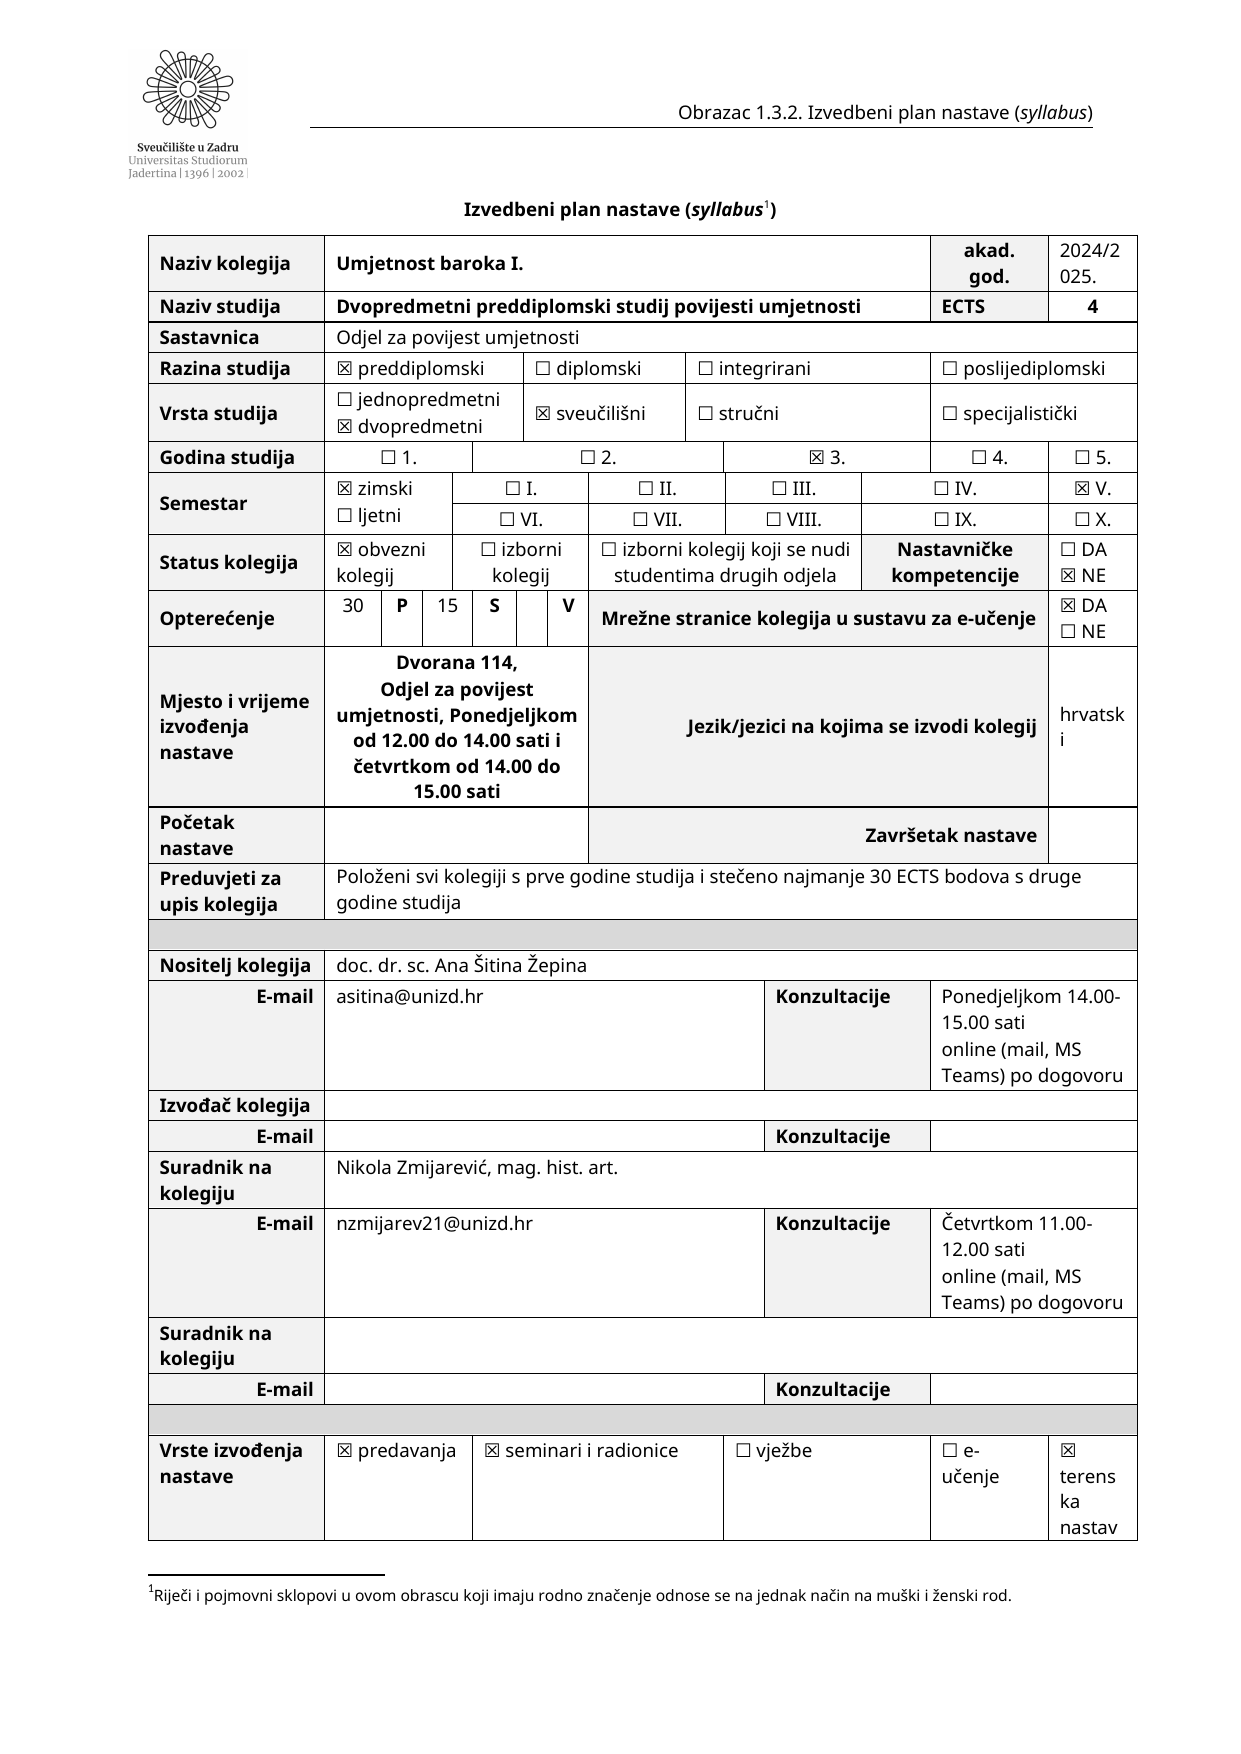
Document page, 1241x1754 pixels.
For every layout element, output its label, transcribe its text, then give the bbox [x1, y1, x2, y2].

table_cell [149, 1405, 1137, 1434]
table_cell Položeni svi kolegiji s prve godine studija i stečeno najmanje 30 ECTS bodova s druge godine studija [325, 864, 1137, 919]
table_cell [325, 808, 588, 863]
table_cell E-mail [149, 1121, 324, 1151]
table_cell ☐ III. [726, 473, 861, 503]
table_cell ☒ preddiplomski [325, 353, 523, 383]
table_cell Konzultacije [765, 1209, 930, 1317]
table_cell Preduvjeti za upis kolegija [149, 864, 324, 919]
table_cell ☐ X. [1049, 504, 1137, 533]
table_cell asitina@unizd.hr [325, 981, 764, 1090]
table_cell Status kolegija [149, 535, 324, 590]
table_cell hrvatski [1049, 647, 1137, 806]
table_cell [517, 591, 547, 646]
table_cell [931, 1121, 1137, 1151]
table_cell Završetak nastave [589, 808, 1048, 863]
table_cell 4 [1049, 292, 1137, 321]
table_cell ☐ stručni [686, 384, 930, 441]
table_cell ☐ 5. [1049, 442, 1137, 472]
table_cell [149, 920, 1137, 949]
table_cell Godina studija [149, 442, 324, 472]
table_cell ☐ 2. [473, 442, 723, 472]
table_cell Vrsta studija [149, 384, 324, 441]
table_cell ☐ e-učenje [931, 1436, 1048, 1540]
table_cell P [382, 591, 422, 646]
table_cell ☐ integrirani [686, 353, 930, 383]
table_cell [325, 1374, 764, 1404]
table_cell Mjesto i vrijeme izvođenja nastave [149, 647, 324, 806]
table_cell ☒ seminari i radionice [473, 1436, 723, 1540]
table_cell Nikola Zmijarević, mag. hist. art. [325, 1152, 1137, 1207]
table_cell Semestar [149, 473, 324, 533]
table_cell ☒ obvezni kolegij [325, 535, 452, 590]
table_cell ☐ IV. [862, 473, 1048, 503]
table_cell E-mail [149, 981, 324, 1090]
table_cell Odjel za povijest umjetnosti [325, 323, 1137, 352]
table_cell 15 [423, 591, 472, 646]
table_cell ☐ IX. [862, 504, 1048, 533]
table_cell Konzultacije [765, 981, 930, 1090]
table_cell ☐ VIII. [726, 504, 861, 533]
table_cell ☐ izborni kolegij koji se nudi studentima drugih odjela [589, 535, 861, 590]
table_cell Opterećenje [149, 591, 324, 646]
table_cell ☐ 1. [325, 442, 472, 472]
table_cell ECTS [931, 292, 1048, 321]
table_cell ☐ VI. [453, 504, 588, 533]
table_cell 30 [325, 591, 381, 646]
table_cell Vrste izvođenja nastave [149, 1436, 324, 1540]
table_cell E-mail [149, 1374, 324, 1404]
table_cell ☐ specijalistički [931, 384, 1137, 441]
table_cell ☐ I. [453, 473, 588, 503]
table_cell Ponedjeljkom 14.00-15.00 sati online (mail, MS Teams) po dogovoru [931, 981, 1137, 1090]
table_cell ☐ izborni kolegij [453, 535, 588, 590]
table_header 2024/2025. [1049, 236, 1137, 291]
table_cell [325, 1091, 1137, 1120]
picture [128, 49, 248, 179]
table_cell ☐ jednopredmetni ☒ dvopredmetni [325, 384, 523, 441]
text Izvedbeni plan nastave (syllabus) [148, 196, 1093, 222]
table_cell ☐ poslijediplomski [931, 353, 1137, 383]
table_cell ☐ vježbe [724, 1436, 930, 1540]
table_cell ☒ V. [1049, 473, 1137, 503]
table_cell E-mail [149, 1209, 324, 1317]
table_cell Konzultacije [765, 1374, 930, 1404]
table_cell Dvopredmetni preddiplomski studij povijesti umjetnosti [325, 292, 930, 321]
table_cell ☒ terenska nastava [1049, 1436, 1137, 1540]
table_header Umjetnost baroka I. [325, 236, 930, 291]
table_cell ☒ sveučilišni [524, 384, 685, 441]
table_cell S [473, 591, 516, 646]
table_cell Razina studija [149, 353, 324, 383]
table_cell Mrežne stranice kolegija u sustavu za e-učenje [589, 591, 1048, 646]
table_cell V [548, 591, 588, 646]
table_cell nzmijarev21@unizd.hr [325, 1209, 764, 1317]
table_cell ☐ VII. [589, 504, 725, 533]
table_cell ☒ DA ☐ NE [1049, 591, 1137, 646]
table_cell doc. dr. sc. Ana Šitina Žepina [325, 951, 1137, 980]
table_cell Konzultacije [765, 1121, 930, 1151]
table_cell Suradnik na kolegiju [149, 1152, 324, 1207]
table_cell [325, 1318, 1137, 1373]
table_cell Dvorana 114, Odjel za povijest umjetnosti, Ponedjeljkom od 12.00 do 14.00 sati i četvrtkom od 14.00 do 15.00 sati [325, 647, 588, 806]
table_cell Nositelj kolegija [149, 951, 324, 980]
table_cell Izvođač kolegija [149, 1091, 324, 1120]
table_cell [931, 1374, 1137, 1404]
table_cell ☐ 4. [931, 442, 1048, 472]
table_cell Početak nastave [149, 808, 324, 863]
table_cell ☐ II. [589, 473, 725, 503]
table_cell Jezik/jezici na kojima se izvodi kolegij [589, 647, 1048, 806]
table_cell [325, 1121, 764, 1151]
table_cell ☒ 3. [724, 442, 930, 472]
table_header Naziv kolegija [149, 236, 324, 291]
table_cell ☐ diplomski [524, 353, 685, 383]
table_cell Nastavničke kompetencije [862, 535, 1048, 590]
table_cell Naziv studija [149, 292, 324, 321]
table_header akad. god. [931, 236, 1048, 291]
table_cell ☐ DA ☒ NE [1049, 535, 1137, 590]
table_cell Četvrtkom 11.00-12.00 sati online (mail, MS Teams) po dogovoru [931, 1209, 1137, 1317]
table_cell ☒ predavanja [325, 1436, 472, 1540]
table_cell Sastavnica [149, 323, 324, 352]
table_cell [1049, 808, 1137, 863]
table_cell ☒ zimski ☐ ljetni [325, 473, 452, 533]
table_cell Suradnik na kolegiju [149, 1318, 324, 1373]
